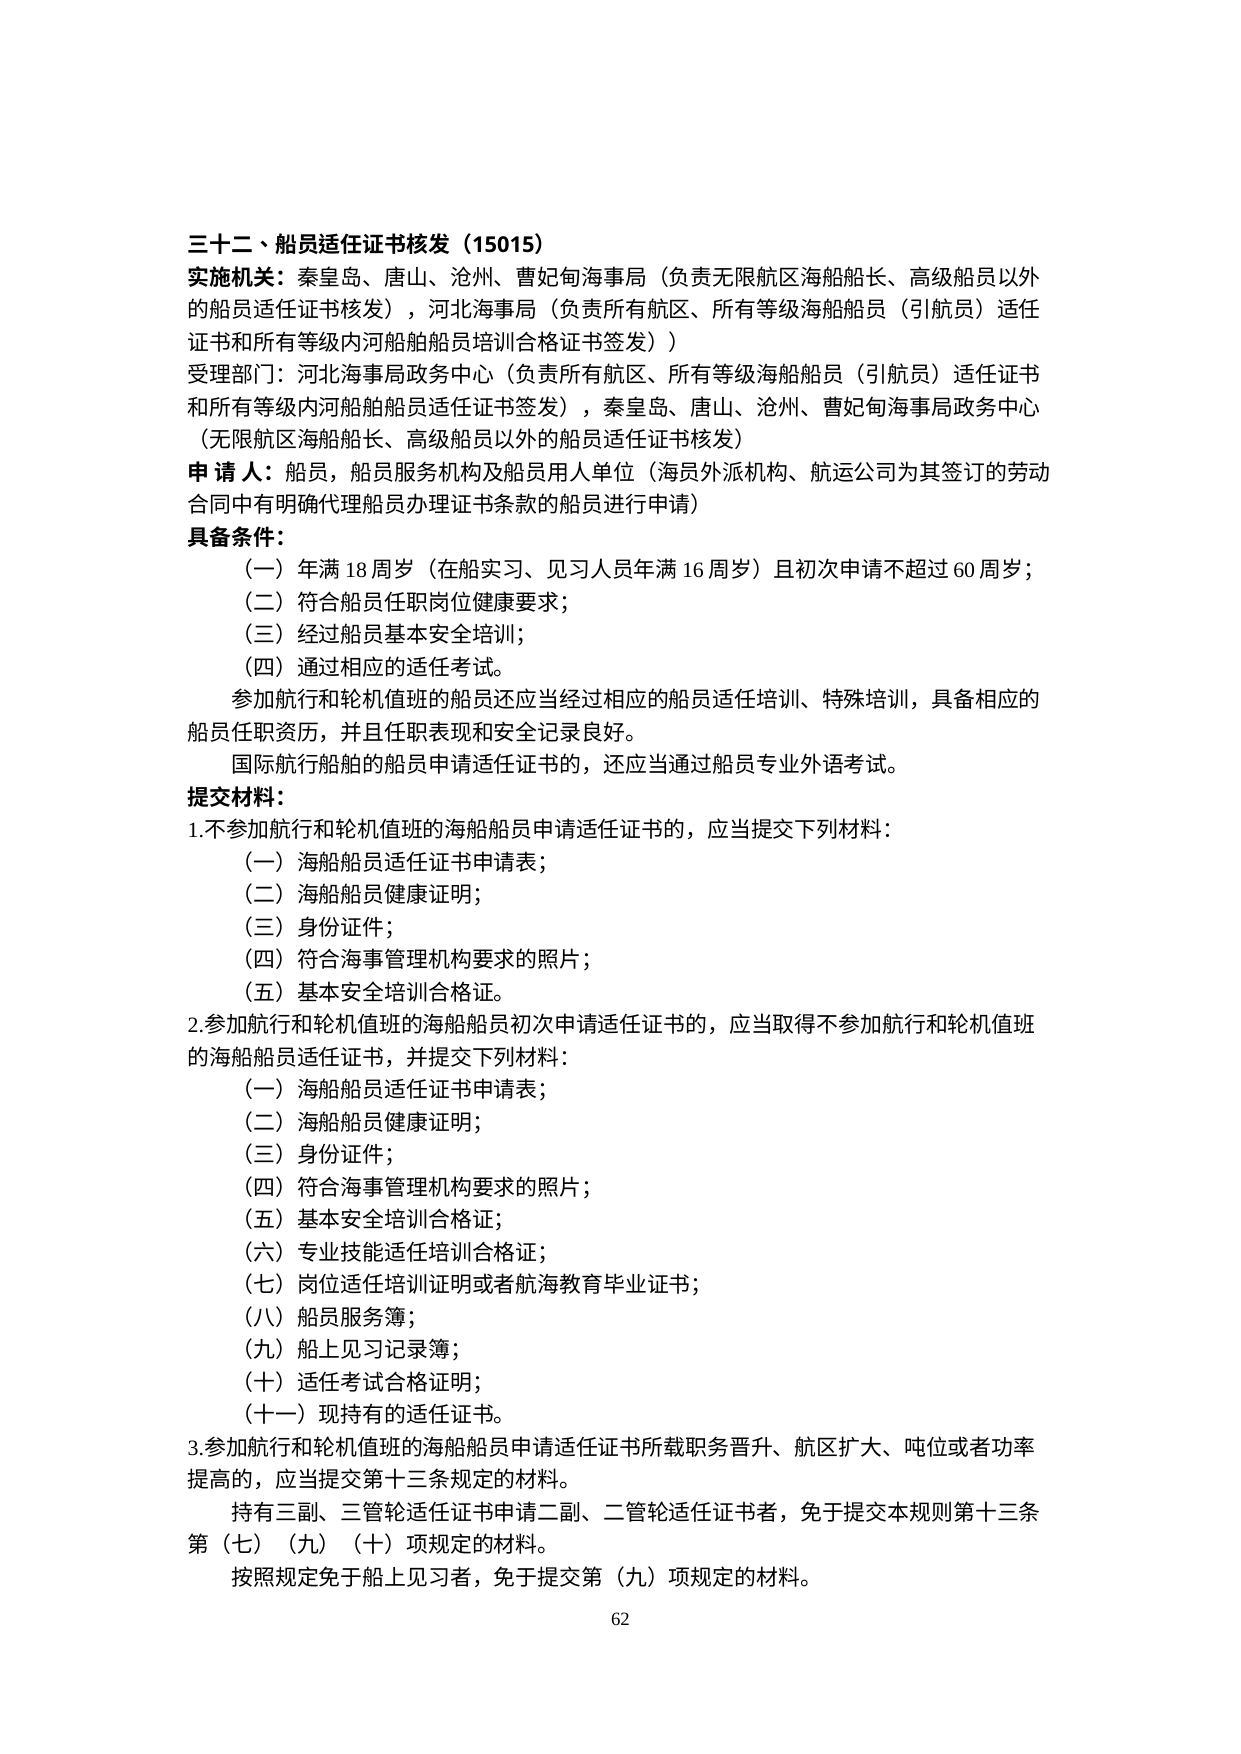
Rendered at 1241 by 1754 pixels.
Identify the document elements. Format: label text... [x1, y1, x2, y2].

text （五）基本安全培训合格证； [187, 1202, 1053, 1234]
text （二）海船船员健康证明； [187, 1104, 1053, 1137]
text 受理部门：河北海事局政务中心（负责所有航区、所有等级海船船员（引航员）适任证书和所有等级内河船舶船员适任证书签发），秦皇岛、唐山、沧州、曹妃甸海事局政务中心（无限航区海船船长、高级船员以外的船员适任证书核发） [187, 357, 1053, 454]
text （十）适任考试合格证明； [187, 1364, 1053, 1397]
text 2.参加航行和轮机值班的海船船员初次申请适任证书的，应当取得不参加航行和轮机值班的海船船员适任证书，并提交下列材料： [187, 1007, 1053, 1072]
text （一）年满18周岁（在船实习、见习人员年满16周岁）且初次申请不超过60周岁； [187, 552, 1053, 584]
text 提交材料： [187, 779, 1053, 812]
text （二）海船船员健康证明； [187, 877, 1053, 909]
text （六）专业技能适任培训合格证； [187, 1234, 1053, 1267]
text （九）船上见习记录簿； [187, 1332, 1053, 1364]
text （四）符合海事管理机构要求的照片； [187, 1169, 1053, 1202]
text （十一）现持有的适任证书。 [187, 1397, 1053, 1429]
text （一）海船船员适任证书申请表； [187, 844, 1053, 877]
text （二）符合船员任职岗位健康要求； [187, 584, 1053, 617]
text （三）经过船员基本安全培训； [187, 617, 1053, 649]
text （四）符合海事管理机构要求的照片； [187, 942, 1053, 974]
text 按照规定免于船上见习者，免于提交第（九）项规定的材料。 [187, 1559, 1053, 1592]
text （八）船员服务簿； [187, 1299, 1053, 1332]
text 1.不参加航行和轮机值班的海船船员申请适任证书的，应当提交下列材料： [187, 812, 1053, 844]
text 实施机关：秦皇岛、唐山、沧州、曹妃甸海事局（负责无限航区海船船长、高级船员以外的船员适任证书核发），河北海事局（负责所有航区、所有等级海船船员（引航员）适任证书和所有等级内河船舶船员培训合格证书签发）） [187, 259, 1053, 357]
text 持有三副、三管轮适任证书申请二副、二管轮适任证书者，免于提交本规则第十三条第（七）（九）（十）项规定的材料。 [187, 1494, 1053, 1559]
text 三十二、船员适任证书核发（15015） [187, 227, 1053, 259]
text （三）身份证件； [187, 1137, 1053, 1169]
text （七）岗位适任培训证明或者航海教育毕业证书； [187, 1267, 1053, 1299]
text 具备条件： [187, 519, 1053, 552]
text 参加航行和轮机值班的船员还应当经过相应的船员适任培训、特殊培训，具备相应的船员任职资历，并且任职表现和安全记录良好。 [187, 682, 1053, 747]
text （一）海船船员适任证书申请表； [187, 1072, 1053, 1104]
text （四）通过相应的适任考试。 [187, 649, 1053, 682]
text （三）身份证件； [187, 909, 1053, 942]
text 3.参加航行和轮机值班的海船船员申请适任证书所载职务晋升、航区扩大、吨位或者功率提高的，应当提交第十三条规定的材料。 [187, 1429, 1053, 1494]
text （五）基本安全培训合格证。 [187, 974, 1053, 1007]
text 国际航行船舶的船员申请适任证书的，还应当通过船员专业外语考试。 [187, 747, 1053, 779]
text 申 请 人：船员，船员服务机构及船员用人单位（海员外派机构、航运公司为其签订的劳动合同中有明确代理船员办理证书条款的船员进行申请） [187, 454, 1053, 519]
